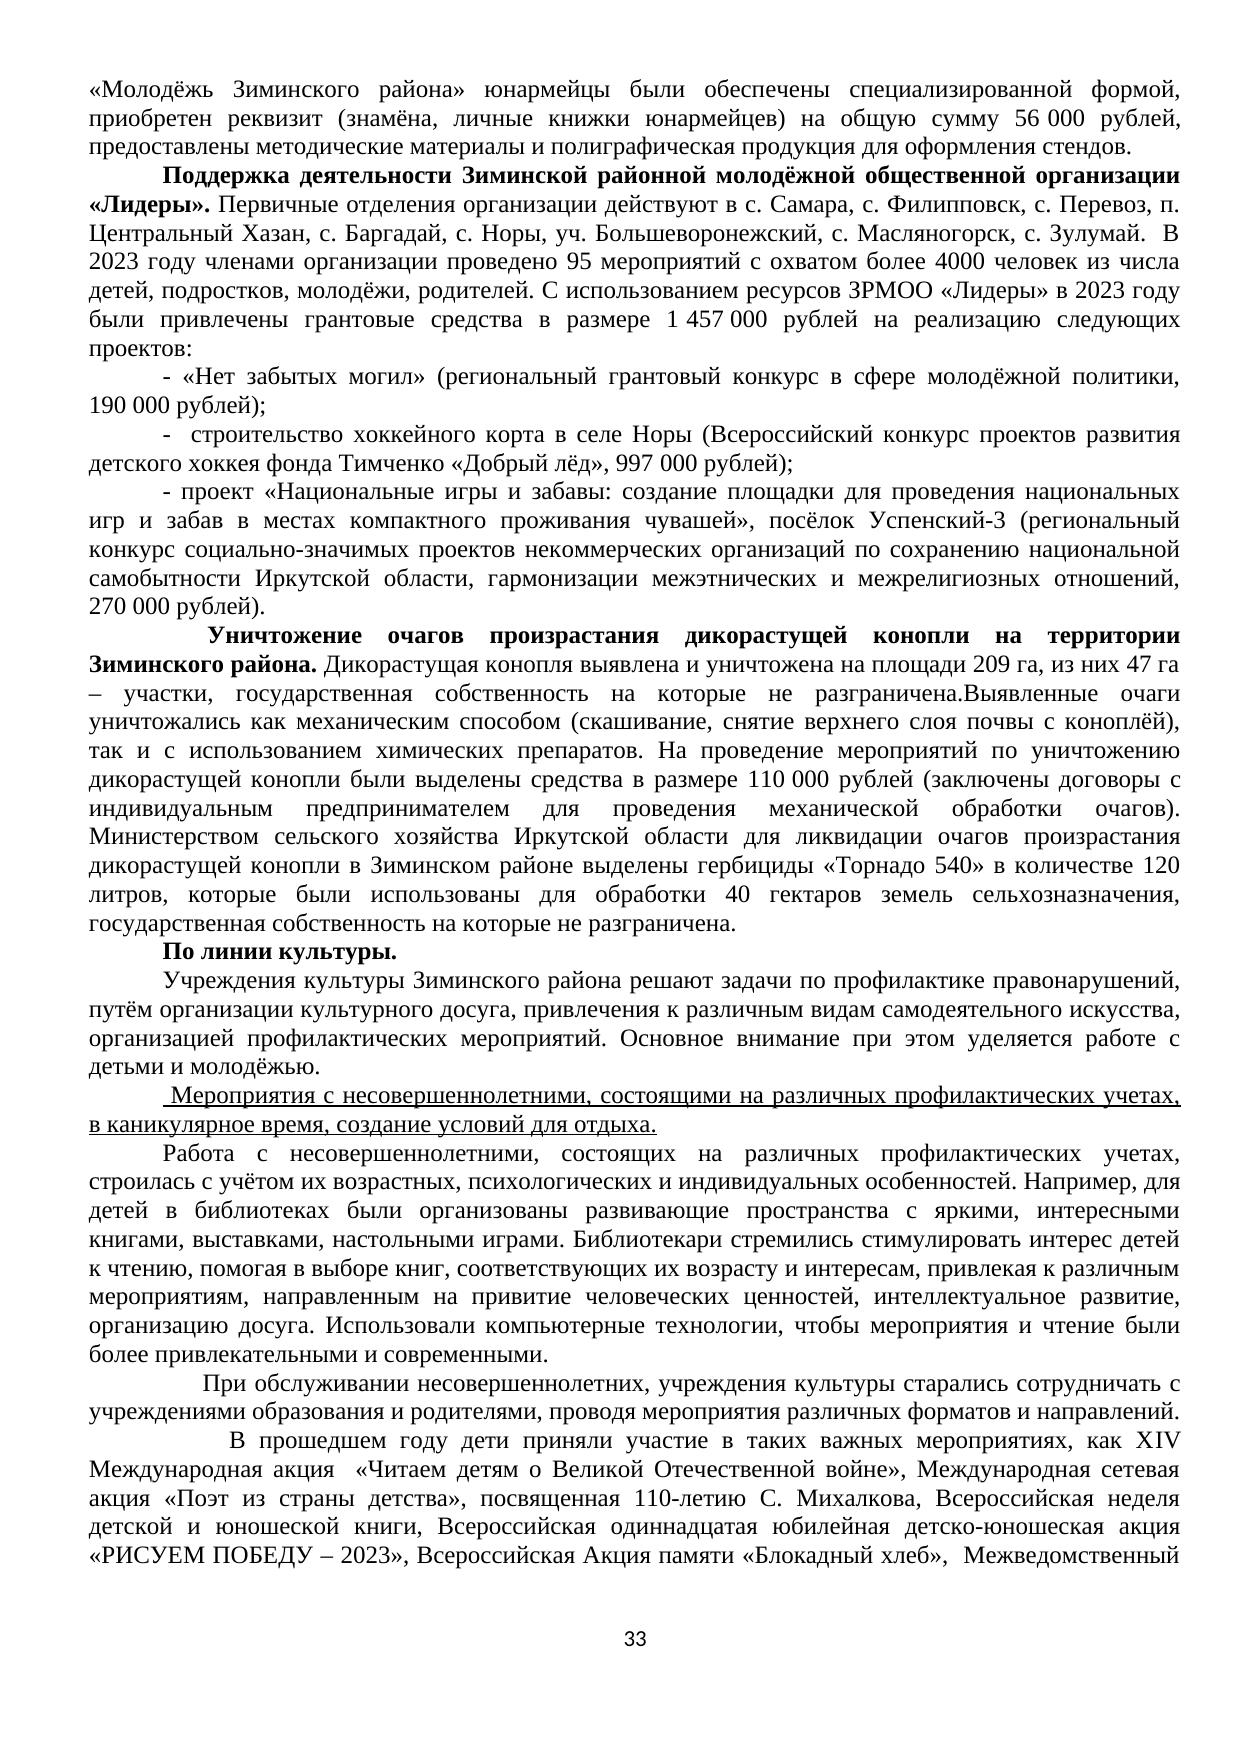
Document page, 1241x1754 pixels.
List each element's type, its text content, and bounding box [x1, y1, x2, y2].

text Работа с несовершеннолетними, состоящих на различных профилактических учетах, строилась с учётом их возрастных, психологических и индивидуальных особенностей. Например, для детей в библиотеках были организованы развивающие пространства с яркими, интересными книгами, выставками, настольными играми. Библиотекари стремились стимулировать интерес детей к чтению, помогая в выборе книг, соответствующих их возрасту и интересам, привлекая к различным мероприятиям, направленным на привитие человеческих ценностей, интеллектуальное развитие, организацию досуга. Использовали компьютерные технологии, чтобы мероприятия и чтение были более привлекательными и современными. [89, 1138, 1181, 1368]
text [89, 1425, 1181, 1569]
text - проект «Национальные игры и забавы: создание площадки для проведения национальных игр и забав в местах компактного проживания чувашей», посёлок Успенский-3 (региональный конкурс социально-значимых проектов некоммерческих организаций по сохранению национальной самобытности Иркутской области, гармонизации межэтнических и межрелигиозных отношений, 270 000 рублей). [89, 476, 1181, 620]
text Уничтожение очагов произрастания дикорастущей конопли на территории Зиминского района. Дикорастущая конопля выявлена и уничтожена на площади 209 га, из них 47 га – участки, государственная собственность на которые не разграничена.Выявленные очаги уничтожались как механическим способом (скашивание, снятие верхнего слоя почвы с коноплёй), так и с использованием химических препаратов. На проведение мероприятий по уничтожению дикорастущей конопли были выделены средства в размере 110 000 рублей (заключены договоры с индивидуальным предпринимателем для проведения механической обработки очагов). Министерством сельского хозяйства Иркутской области для ликвидации очагов произрастания дикорастущей конопли в Зиминском районе выделены гербициды «Торнадо 540» в количестве 120 литров, которые были использованы для обработки 40 гектаров земель сельхозназначения, государственная собственность на которые не разграничена. [89, 620, 1181, 936]
text По линии культуры. [89, 936, 1181, 965]
text - «Нет забытых могил» (региональный грантовый конкурс в сфере молодёжной политики, 190 000 рублей); [89, 361, 1181, 419]
text Учреждения культуры Зиминского района решают задачи по профилактике правонарушений, путём организации культурного досуга, привлечения к различным видам самодеятельного искусства, организацией профилактических мероприятий. Основное внимание при этом уделяется работе с детьми и молодёжью. [89, 965, 1181, 1080]
text При обслуживании несовершеннолетних, учреждения культуры старались сотрудничать с учреждениями образования и родителями, проводя мероприятия различных форматов и направлений. [89, 1368, 1181, 1425]
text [89, 74, 1181, 160]
text Мероприятия с несовершеннолетними, состоящими на различных профилактических учетах, в каникулярное время, создание условий для отдыха. [89, 1080, 1181, 1138]
text - строительство хоккейного корта в селе Норы (Всероссийский конкурс проектов развития детского хоккея фонда Тимченко «Добрый лёд», 997 000 рублей); [89, 419, 1181, 476]
text Поддержка деятельности Зиминской районной молодёжной общественной организации «Лидеры». Первичные отделения организации действуют в с. Самара, с. Филипповск, с. Перевоз, п. Центральный Хазан, с. Баргадай, с. Норы, уч. Большеворонежский, с. Масляногорск, с. Зулумай. В 2023 году членами организации проведено 95 мероприятий с охватом более 4000 человек из числа детей, подростков, молодёжи, родителей. С использованием ресурсов ЗРМОО «Лидеры» в 2023 году были привлечены грантовые средства в размере 1 457 000 рублей на реализацию следующих проектов: [89, 160, 1181, 361]
